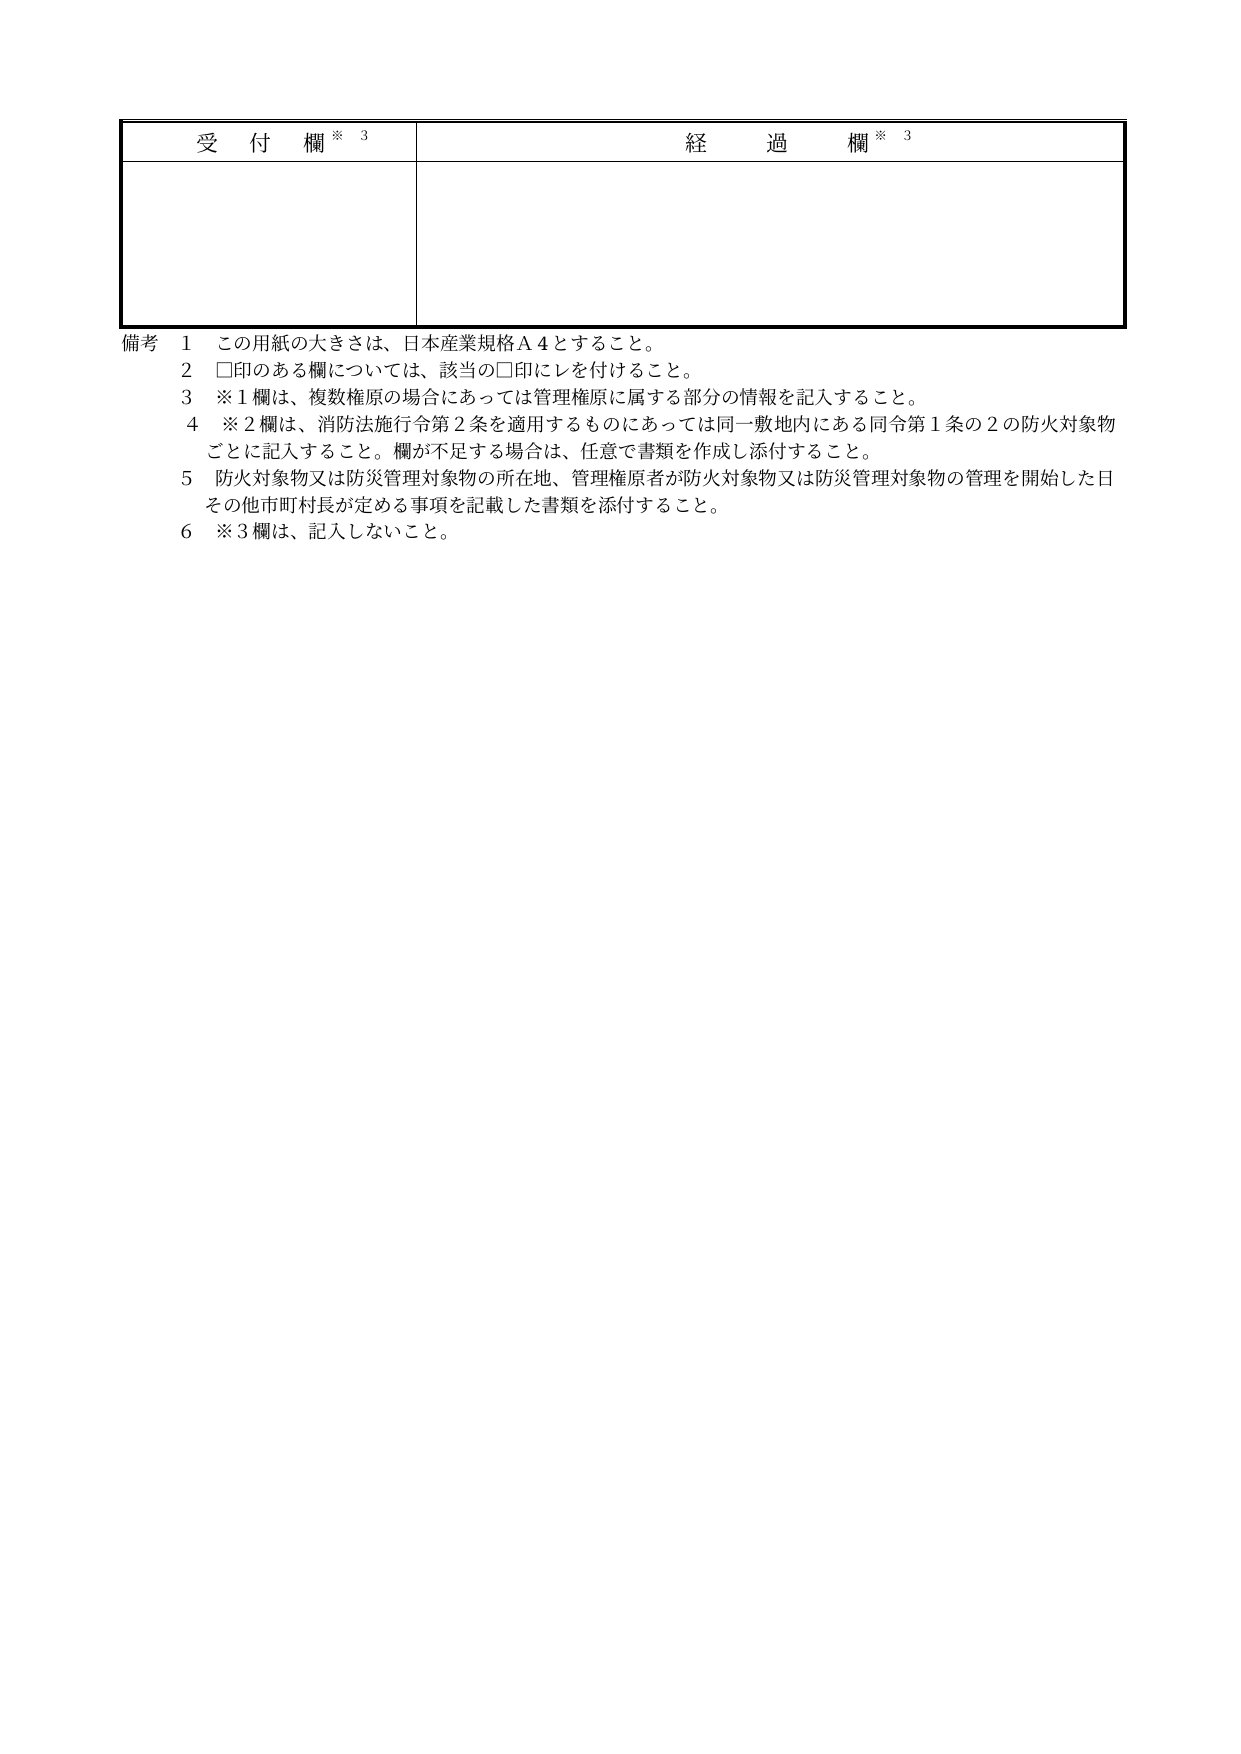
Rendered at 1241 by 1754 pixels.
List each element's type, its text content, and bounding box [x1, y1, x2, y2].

text 備考 １ この用紙の大きさは、日本産業規格Ａ4とすること。 [121, 329, 1119, 356]
text ３ ※１欄は、複数権原の場合にあっては管理権原に属する部分の情報を記入すること。 [121, 382, 1119, 409]
table_cell 経 過 欄※３ [417, 123, 1123, 161]
table_cell [123, 162, 416, 325]
text ２ □印のある欄については、該当の□印にレを付けること。 [121, 356, 1119, 382]
table_cell 受 付 欄※３ [123, 123, 416, 161]
text ６ ※３欄は、記入しないこと。 [121, 517, 1208, 544]
text ４ ※２欄は、消防法施行令第２条を適用するものにあっては同一敷地内にある同令第１条の２の防火対象物ごとに記入すること。欄が不足する場合は、任意で書類を作成し添付すること。 [183, 409, 1119, 463]
table_cell [417, 162, 1123, 325]
text ５ 防火対象物又は防災管理対象物の所在地、管理権原者が防火対象物又は防災管理対象物の管理を開始した日その他市町村長が定める事項を記載した書類を添付すること。 [121, 463, 1120, 517]
